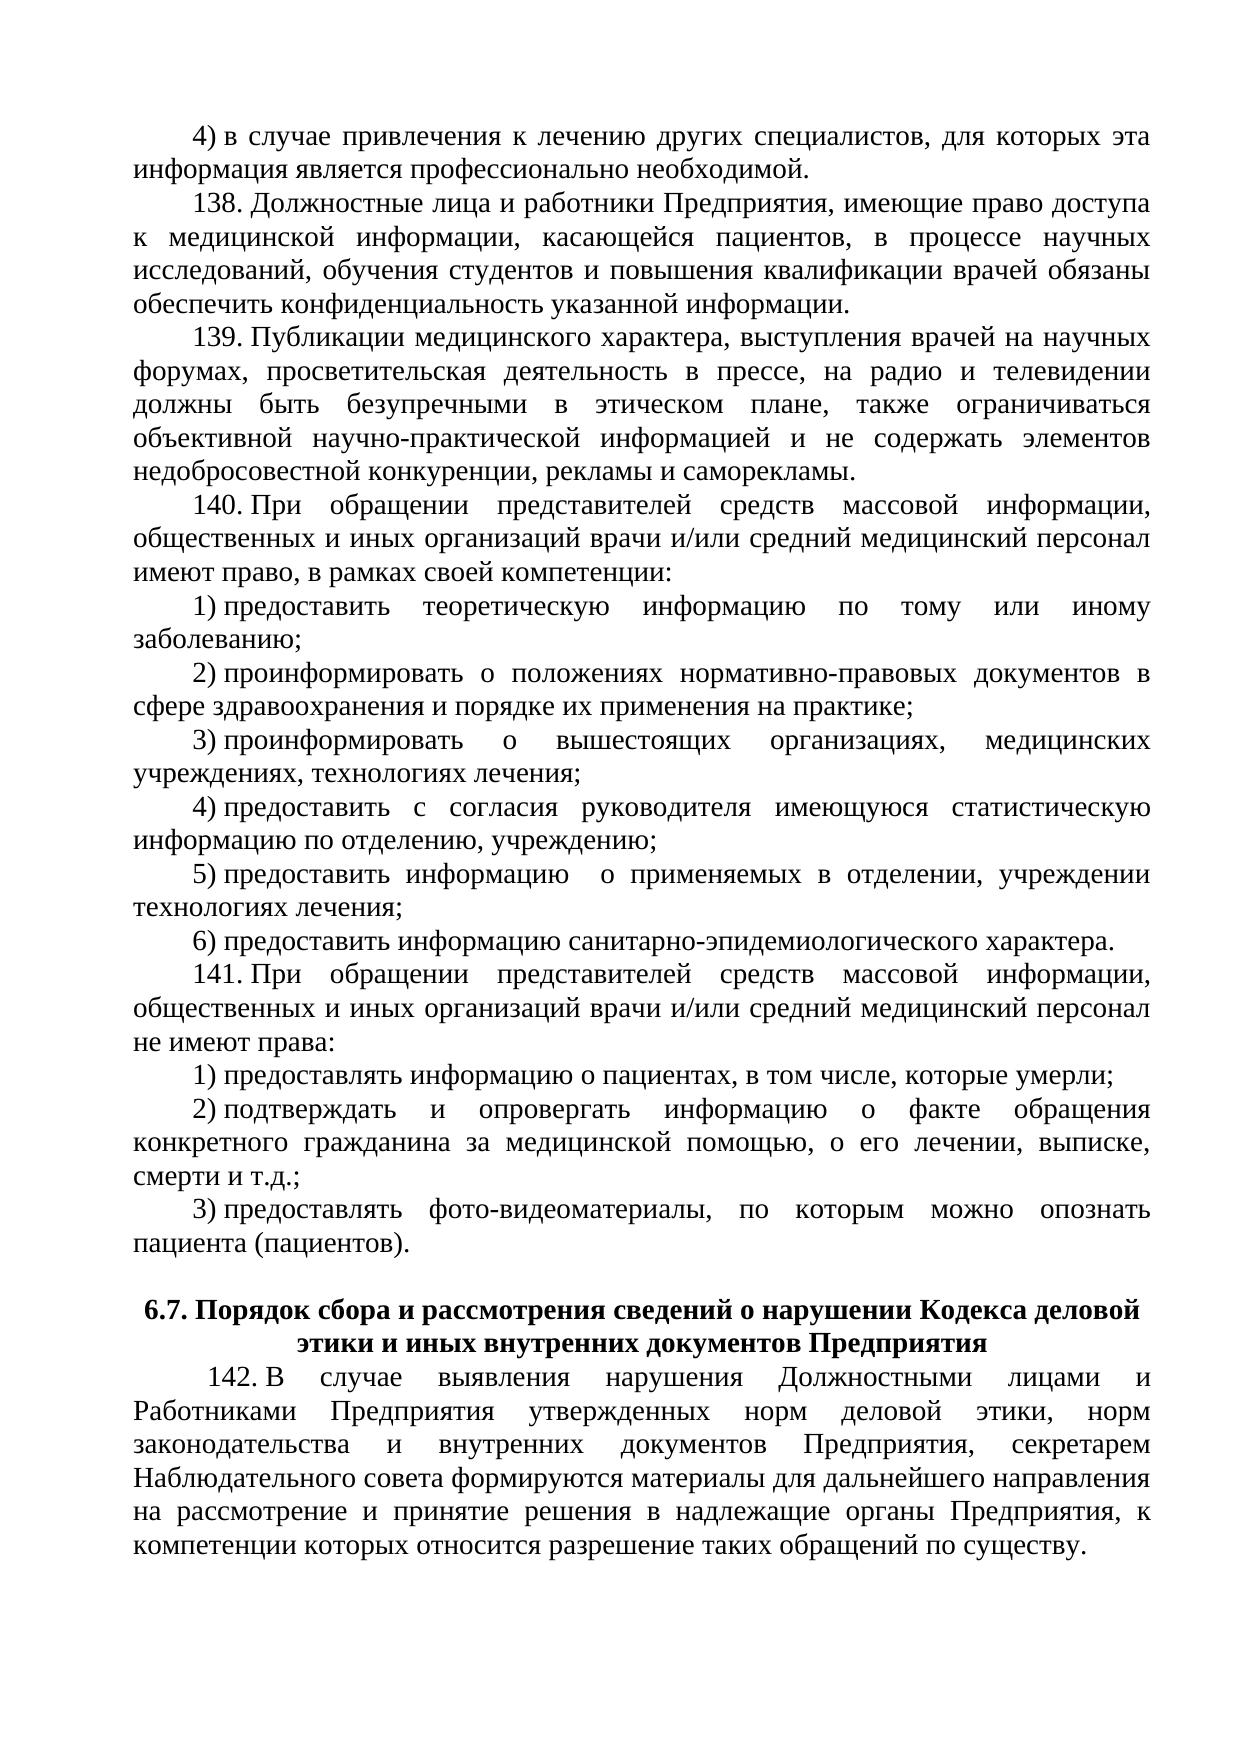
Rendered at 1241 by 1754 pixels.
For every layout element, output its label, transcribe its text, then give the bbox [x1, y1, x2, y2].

list В случае выявления нарушения Должностными лицами и Работниками Предприятия утвержденных норм деловой этики, норм законодательства и внутренних документов Предприятия, секретарем Наблюдательного совета формируются материалы для дальнейшего направления на рассмотрение и принятие решения в надлежащие органы Предприятия, к компетенции которых относится разрешение таких обращений по существу. [133, 1359, 1152, 1560]
list При обращении представителей средств массовой информации, общественных и иных организаций врачи и/или средний медицинский персонал имеют право, в рамках своей компетенции: [133, 487, 1152, 588]
list 6.7. Порядок сбора и рассмотрения сведений о нарушении Кодекса деловой этики и иных внутренних документов Предприятия [133, 1292, 1152, 1359]
list предоставить с согласия руководителя имеющуюся статистическую информацию по отделению, учреждению; [133, 789, 1152, 856]
list Должностные лица и работники Предприятия, имеющие право доступа к медицинской информации, касающейся пациентов, в процессе научных исследований, обучения студентов и повышения квалификации врачей обязаны обеспечить конфиденциальность указанной информации. [133, 185, 1152, 319]
list предоставить информацию санитарно-эпидемиологического характера. [133, 923, 1152, 957]
list предоставлять информацию о пациентах, в том числе, которые умерли; [133, 1057, 1152, 1091]
list предоставлять фото-видеоматериалы, по которым можно опознать пациента (пациентов). [133, 1191, 1152, 1258]
list Публикации медицинского характера, выступления врачей на научных форумах, просветительская деятельность в прессе, на радио и телевидении должны быть безупречными в этическом плане, также ограничиваться объективной научно-практической информацией и не содержать элементов недобросовестной конкуренции, рекламы и саморекламы. [133, 319, 1152, 487]
list При обращении представителей средств массовой информации, общественных и иных организаций врачи и/или средний медицинский персонал не имеют права: [133, 957, 1152, 1057]
list проинформировать о положениях нормативно-правовых документов в сфере здравоохранения и порядке их применения на практике; [133, 655, 1152, 722]
list проинформировать о вышестоящих организациях, медицинских учреждениях, технологиях лечения; [133, 722, 1152, 789]
list предоставить теоретическую информацию по тому или иному заболеванию; [133, 588, 1152, 655]
list подтверждать и опровергать информацию о факте обращения конкретного гражданина за медицинской помощью, о его лечении, выписке, смерти и т.д.; [133, 1091, 1152, 1191]
list в случае привлечения к лечению других специалистов, для которых эта информация является профессионально необходимой. [133, 118, 1152, 185]
list предоставить информацию о применяемых в отделении, учреждении технологиях лечения; [133, 856, 1152, 923]
